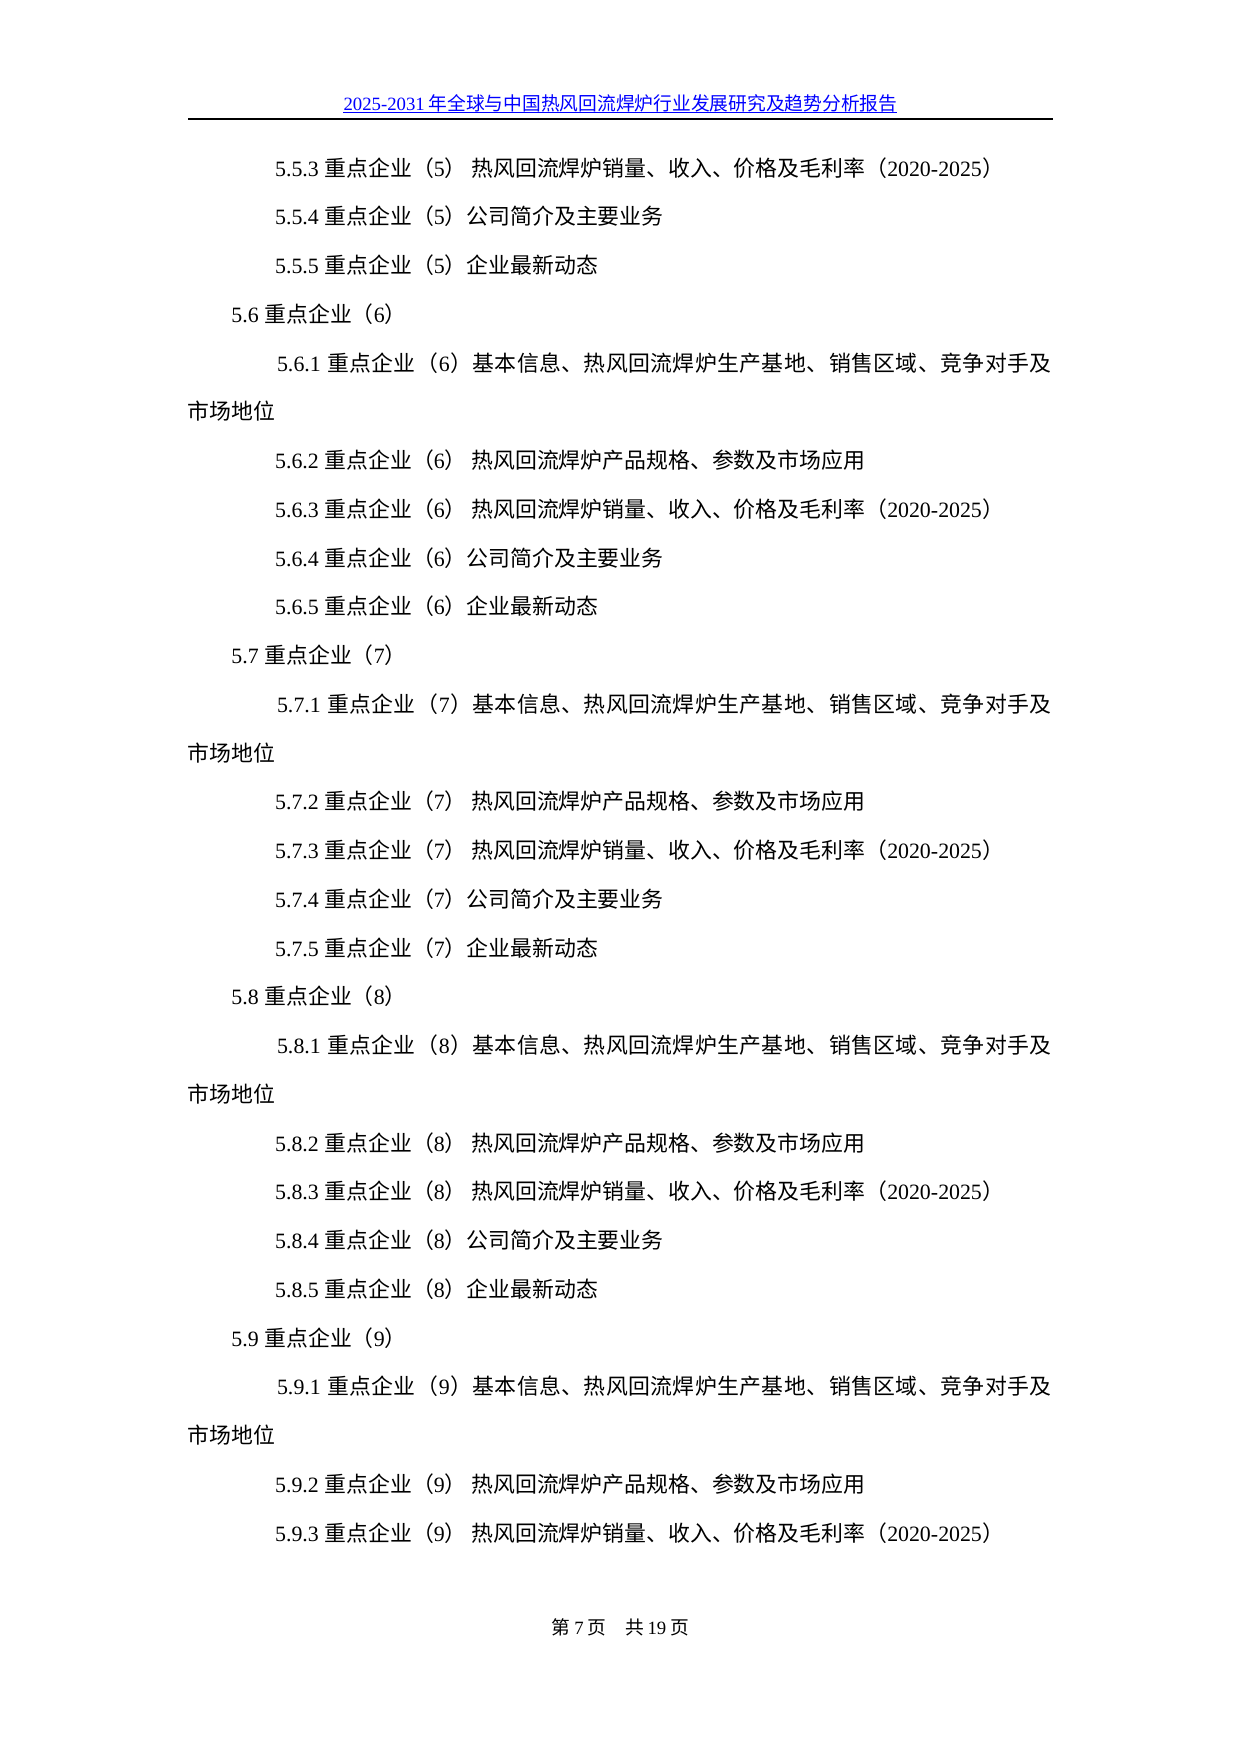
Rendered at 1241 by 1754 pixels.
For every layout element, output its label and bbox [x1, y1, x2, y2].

text [187, 150, 1053, 1548]
